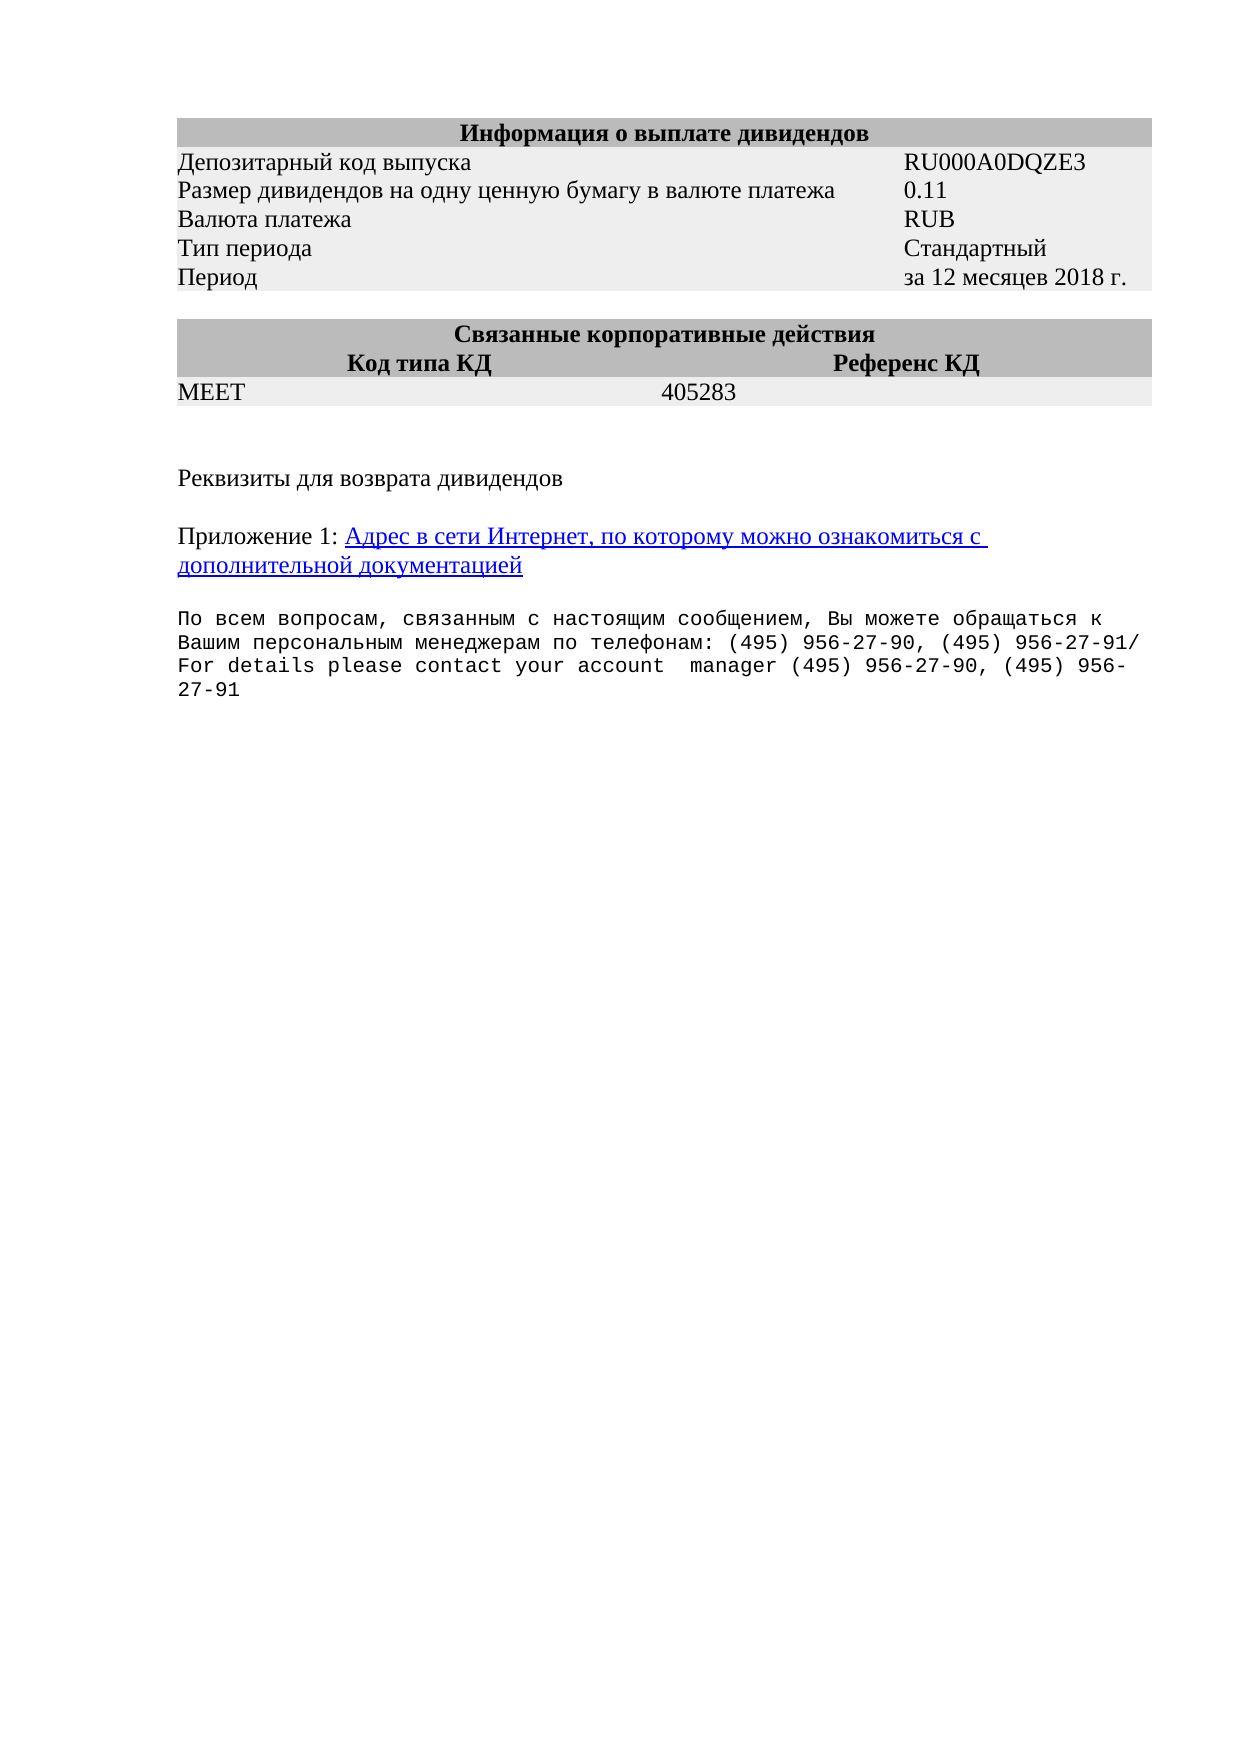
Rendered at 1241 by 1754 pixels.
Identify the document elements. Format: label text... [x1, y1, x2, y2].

text Реквизиты для возврата дивидендов [177, 463, 1152, 492]
text По всем вопросам, связанным с настоящим сообщением, Вы можете обращаться к Вашим персональным менеджерам по телефонам: (495) 956-27-90, (495) 956-27-91/ For details please contact your account manager (495) 956-27-90, (495) 956-27-91 [177, 608, 1152, 703]
table_cell Тип периода [177, 233, 904, 262]
table_cell Стандартный [904, 233, 1152, 262]
table_cell Референс КД [661, 348, 1152, 377]
table_cell Период [177, 262, 904, 291]
table_cell Депозитарный код выпуска [177, 147, 904, 176]
text Приложение 1: Адрес в сети Интернет, по которому можно ознакомиться с дополнительной документацией [177, 521, 1152, 579]
table_cell Валюта платежа [177, 204, 904, 233]
table_cell 0.11 [904, 176, 1152, 204]
table_header Связанные корпоративные действия [177, 319, 1152, 348]
table_cell 405283 [661, 377, 1152, 406]
table_cell RU000A0DQZE3 [904, 147, 1152, 176]
table_cell RUB [904, 204, 1152, 233]
table_cell Размер дивидендов на одну ценную бумагу в валюте платежа [177, 176, 904, 204]
table_cell MEET [177, 377, 661, 406]
table_cell Код типа КД [177, 348, 661, 377]
table_cell за 12 месяцев 2018 г. [904, 262, 1152, 291]
table_header Информация о выплате дивидендов [177, 118, 1152, 147]
